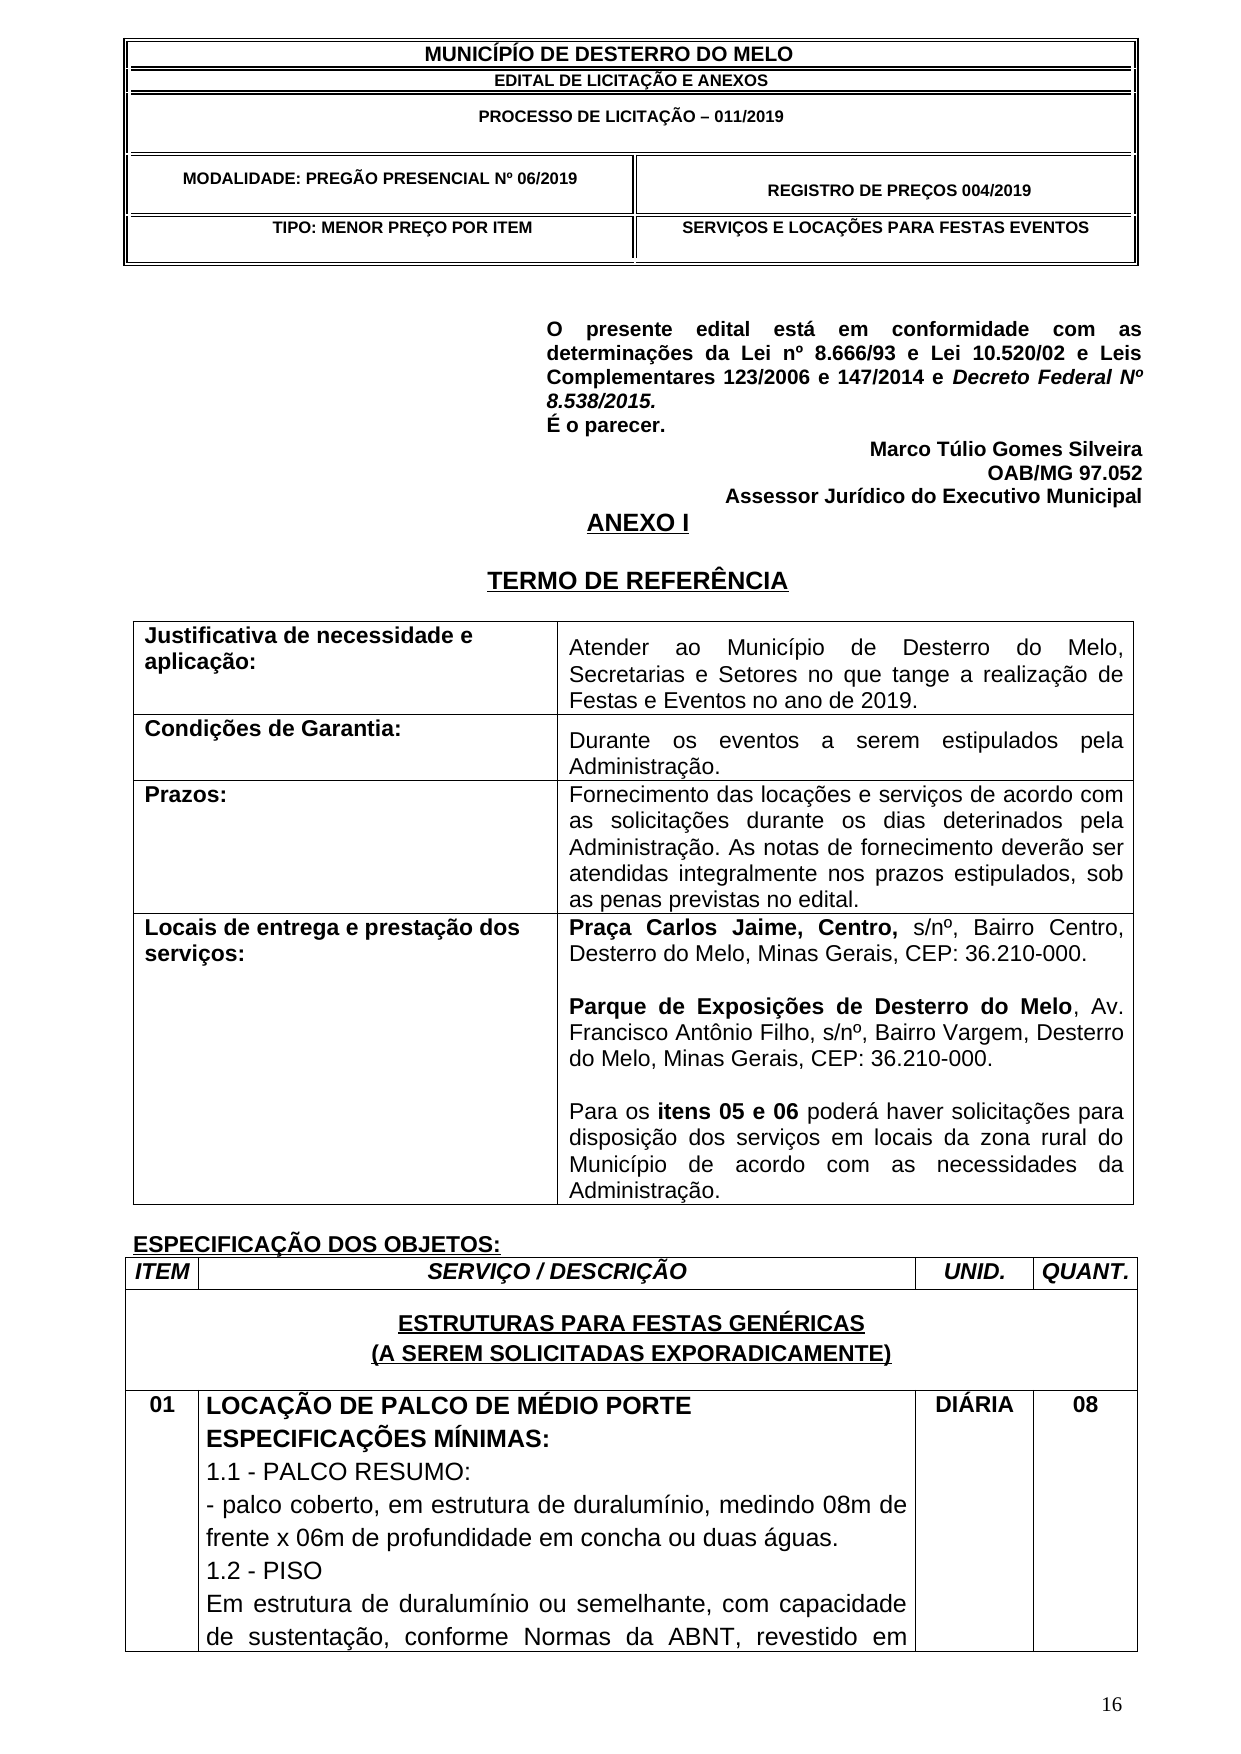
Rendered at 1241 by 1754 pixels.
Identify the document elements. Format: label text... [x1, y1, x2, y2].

table_cell 01 [126, 1391, 198, 1651]
table_cell Fornecimento das locações e serviços de acordo com as solicitações durante os dias deterinados pela Administração. As notas de fornecimento deverão ser atendidas integralmente nos prazos estipulados, sob as penas previstas no edital. [558, 781, 1133, 912]
text É o parecer. [546, 412, 1142, 436]
text ANEXO I [133, 508, 1142, 537]
table_header SERVIÇO / DESCRIÇÃO [199, 1258, 915, 1288]
text OAB/MG 97.052 [576, 460, 1142, 484]
table_header QUANT. [1034, 1258, 1137, 1288]
table_cell Condições de Garantia: [134, 715, 557, 780]
text ESPECIFICAÇÃO DOS OBJETOS: [133, 1231, 1124, 1257]
table_header Justificativa de necessidade e aplicação: [134, 622, 557, 713]
table_cell Locais de entrega e prestação dos serviços: [134, 914, 557, 1203]
table_header UNID. [916, 1258, 1033, 1288]
table_header Atender ao Município de Desterro do Melo, Secretarias e Setores no que tange a realização de Festas e Eventos no ano de 2019. [558, 622, 1133, 713]
table_cell Prazos: [134, 781, 557, 912]
table_cell 08 [1034, 1391, 1137, 1651]
text O presente edital está em conformidade com as determinações da Lei nº 8.666/93 e Lei 10.520/02 e Leis Complementares 123/2006 e 147/2014 e Decreto Federal Nº 8.538/2015. [546, 317, 1142, 412]
table_cell Praça Carlos Jaime, Centro, s/nº, Bairro Centro, Desterro do Melo, Minas Gerais, CEP: 36.210-000. Parque de Exposições de Desterro do Melo, Av. Francisco Antônio Filho, s/nº, Bairro Vargem, Desterro do Melo, Minas Gerais, CEP: 36.210-000. Para os itens 05 e 06 poderá haver solicitações para disposição dos serviços em locais da zona rural do Município de acordo com as necessidades da Administração. [558, 914, 1133, 1203]
table_header ITEM [126, 1258, 198, 1288]
table_cell ESTRUTURAS PARA FESTAS GENÉRICAS (A SEREM SOLICITADAS EXPORADICAMENTE) [126, 1290, 1137, 1390]
text TERMO DE REFERÊNCIA [133, 566, 1142, 594]
table_cell Durante os eventos a serem estipulados pela Administração. [558, 715, 1133, 780]
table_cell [199, 1391, 915, 1651]
text Marco Túlio Gomes Silveira [576, 436, 1142, 460]
table_cell DIÁRIA [916, 1391, 1033, 1651]
text Assessor Jurídico do Executivo Municipal [133, 484, 1142, 508]
